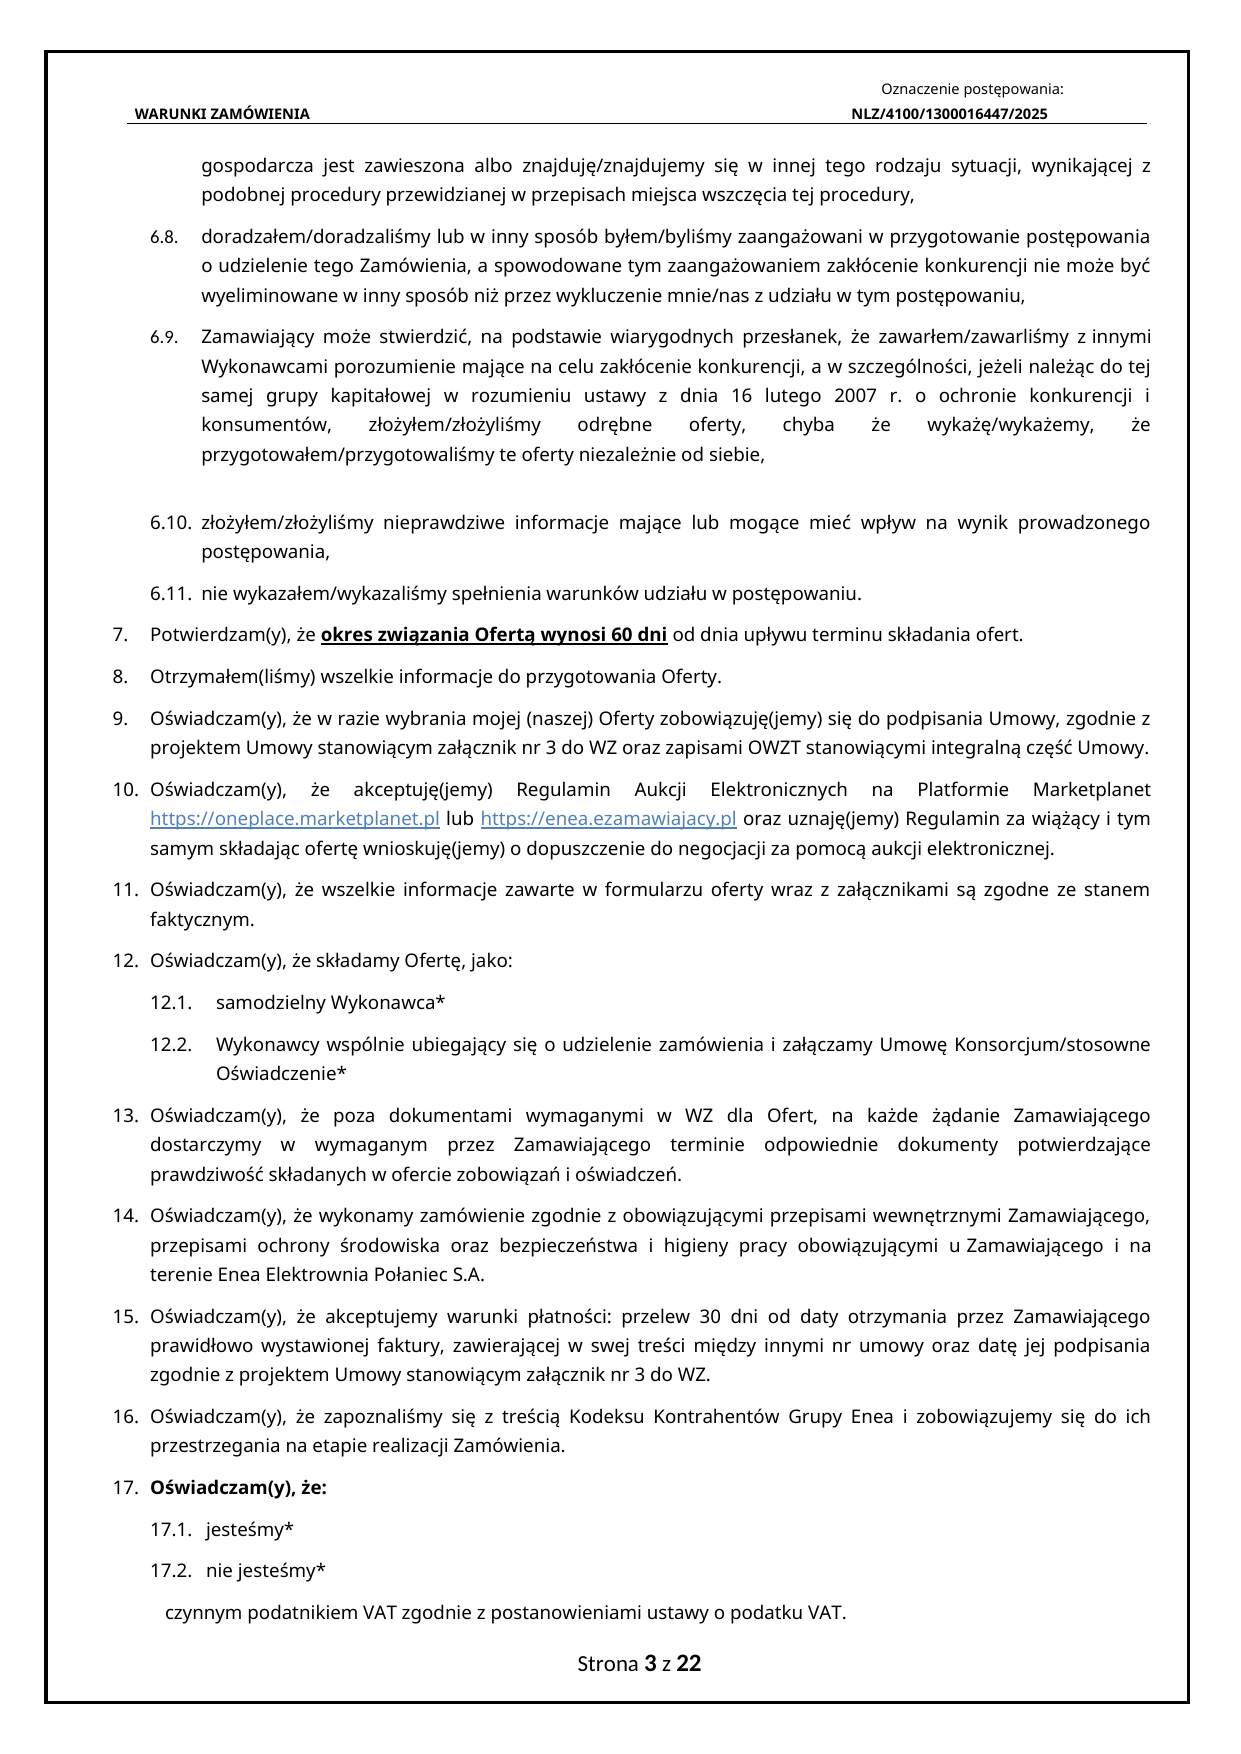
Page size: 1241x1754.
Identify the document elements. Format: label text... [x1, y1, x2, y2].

list Oświadczam(y), że zapoznaliśmy się z treścią Kodeksu Kontrahentów Grupy Enea i zobowiązujemy się do ich przestrzegania na etapie realizacji Zamówienia. [112, 1403, 1152, 1458]
list Potwierdzam(y), że okres związania Ofertą wynosi 60 dni od dnia upływu terminu składania ofert. [112, 622, 1152, 647]
list doradzałem/doradzaliśmy lub w inny sposób byłem/byliśmy zaangażowani w przygotowanie postępowania o udzielenie tego Zamówienia, a spowodowane tym zaangażowaniem zakłócenie konkurencji nie może być wyeliminowane w inny sposób niż przez wykluczenie mnie/nas z udziału w tym postępowaniu, [150, 223, 1152, 307]
list Wykonawcy wspólnie ubiegający się o udzielenie zamówienia i załączamy Umowę Konsorcjum/stosowne Oświadczenie* [150, 1031, 1152, 1086]
list Oświadczam(y), że: [112, 1474, 1152, 1500]
list Oświadczam(y), że wszelkie informacje zawarte w formularzu oferty wraz z załącznikami są zgodne ze stanem faktycznym. [112, 877, 1152, 931]
list Zamawiający może stwierdzić, na podstawie wiarygodnych przesłanek, że zawarłem/zawarliśmy z innymi Wykonawcami porozumienie mające na celu zakłócenie konkurencji, a w szczególności, jeżeli należąc do tej samej grupy kapitałowej w rozumieniu ustawy z dnia 16 lutego 2007 r. o ochronie konkurencji i konsumentów, złożyłem/złożyliśmy odrębne oferty, chyba że wykażę/wykażemy, że przygotowałem/przygotowaliśmy te oferty niezależnie od siebie, [150, 324, 1152, 466]
list Oświadczam(y), że składamy Ofertę, jako: [112, 948, 1152, 973]
list Oświadczam(y), że wykonamy zamówienie zgodnie z obowiązującymi przepisami wewnętrznymi Zamawiającego, przepisami ochrony środowiska oraz bezpieczeństwa i higieny pracy obowiązującymi u Zamawiającego i na terenie Enea Elektrownia Połaniec S.A. [112, 1203, 1152, 1287]
list Oświadczam(y), że akceptujemy warunki płatności: przelew 30 dni od daty otrzymania przez Zamawiającego prawidłowo wystawionej faktury, zawierającej w swej treści między innymi nr umowy oraz datę jej podpisania zgodnie z projektem Umowy stanowiącym załącznik nr 3 do WZ. [112, 1303, 1152, 1387]
list złożyłem/złożyliśmy nieprawdziwe informacje mające lub mogące mieć wpływ na wynik prowadzonego postępowania, [150, 509, 1152, 564]
list samodzielny Wykonawca* [150, 989, 1152, 1015]
text czynnym podatnikiem VAT zgodnie z postanowieniami ustawy o podatku VAT. [165, 1599, 1152, 1625]
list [150, 152, 1152, 207]
list Oświadczam(y), że akceptuję(jemy) Regulamin Aukcji Elektronicznych na Platformie Marketplanet https://oneplace.marketplanet.pl lub https://enea.ezamawiajacy.pl oraz uznaję(jemy) Regulamin za wiążący i tym samym składając ofertę wnioskuję(jemy) o dopuszczenie do negocjacji za pomocą aukcji elektronicznej. [112, 776, 1152, 860]
list jesteśmy* [150, 1516, 1152, 1542]
list Oświadczam(y), że w razie wybrania mojej (naszej) Oferty zobowiązuję(jemy) się do podpisania Umowy, zgodnie z projektem Umowy stanowiącym załącznik nr 3 do WZ oraz zapisami OWZT stanowiącymi integralną część Umowy. [112, 705, 1152, 760]
list nie wykazałem/wykazaliśmy spełnienia warunków udziału w postępowaniu. [150, 580, 1152, 606]
list nie jesteśmy* [150, 1558, 1152, 1583]
list Oświadczam(y), że poza dokumentami wymaganymi w WZ dla Ofert, na każde żądanie Zamawiającego dostarczymy w wymaganym przez Zamawiającego terminie odpowiednie dokumenty potwierdzające prawdziwość składanych w ofercie zobowiązań i oświadczeń. [112, 1102, 1152, 1186]
list Otrzymałem(liśmy) wszelkie informacje do przygotowania Oferty. [112, 663, 1152, 689]
